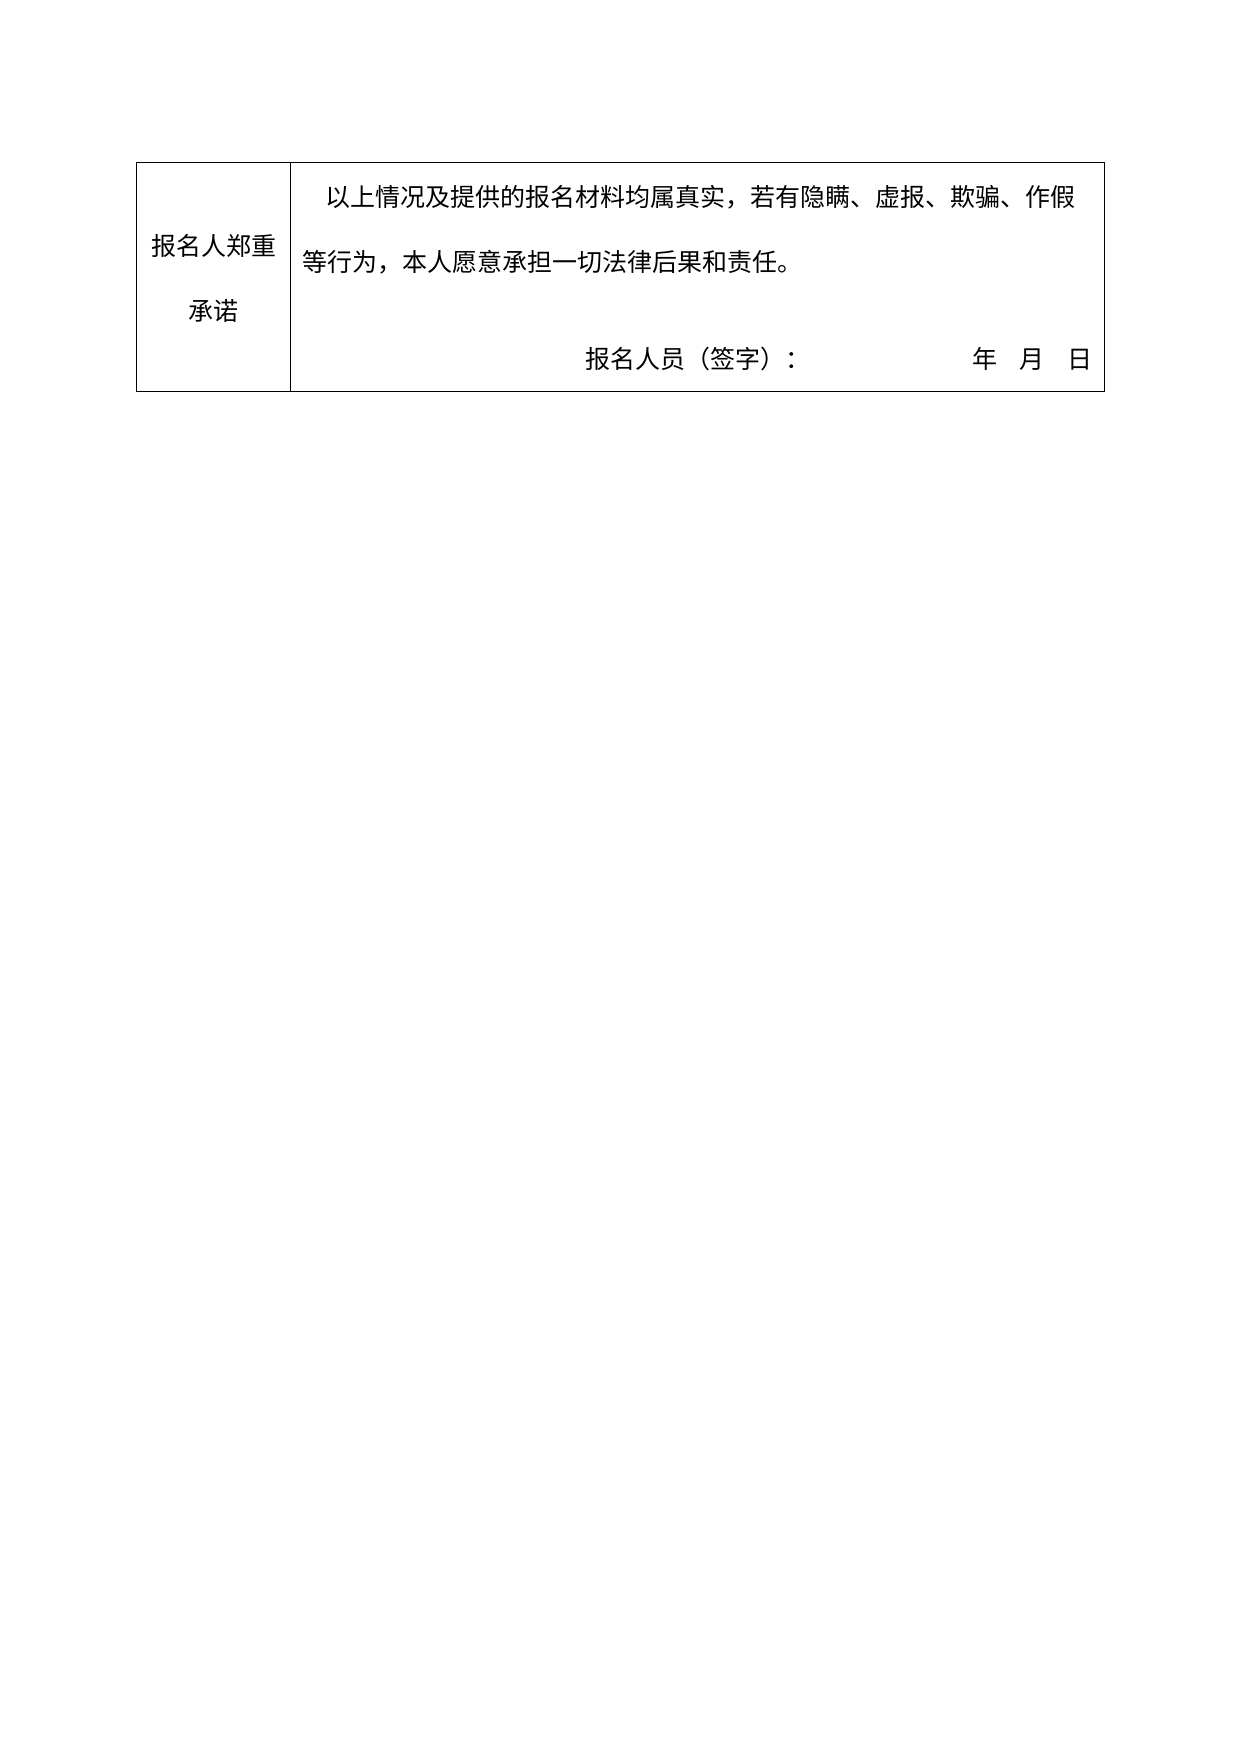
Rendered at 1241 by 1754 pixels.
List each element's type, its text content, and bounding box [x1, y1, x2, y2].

table_cell 以上情况及提供的报名材料均属真实，若有隐瞒、虚报、欺骗、作假等行为，本人愿意承担一切法律后果和责任。 报名人员（签字）： 年 月 日 [291, 163, 1104, 391]
table_cell 报名人郑重承诺 [137, 163, 290, 391]
